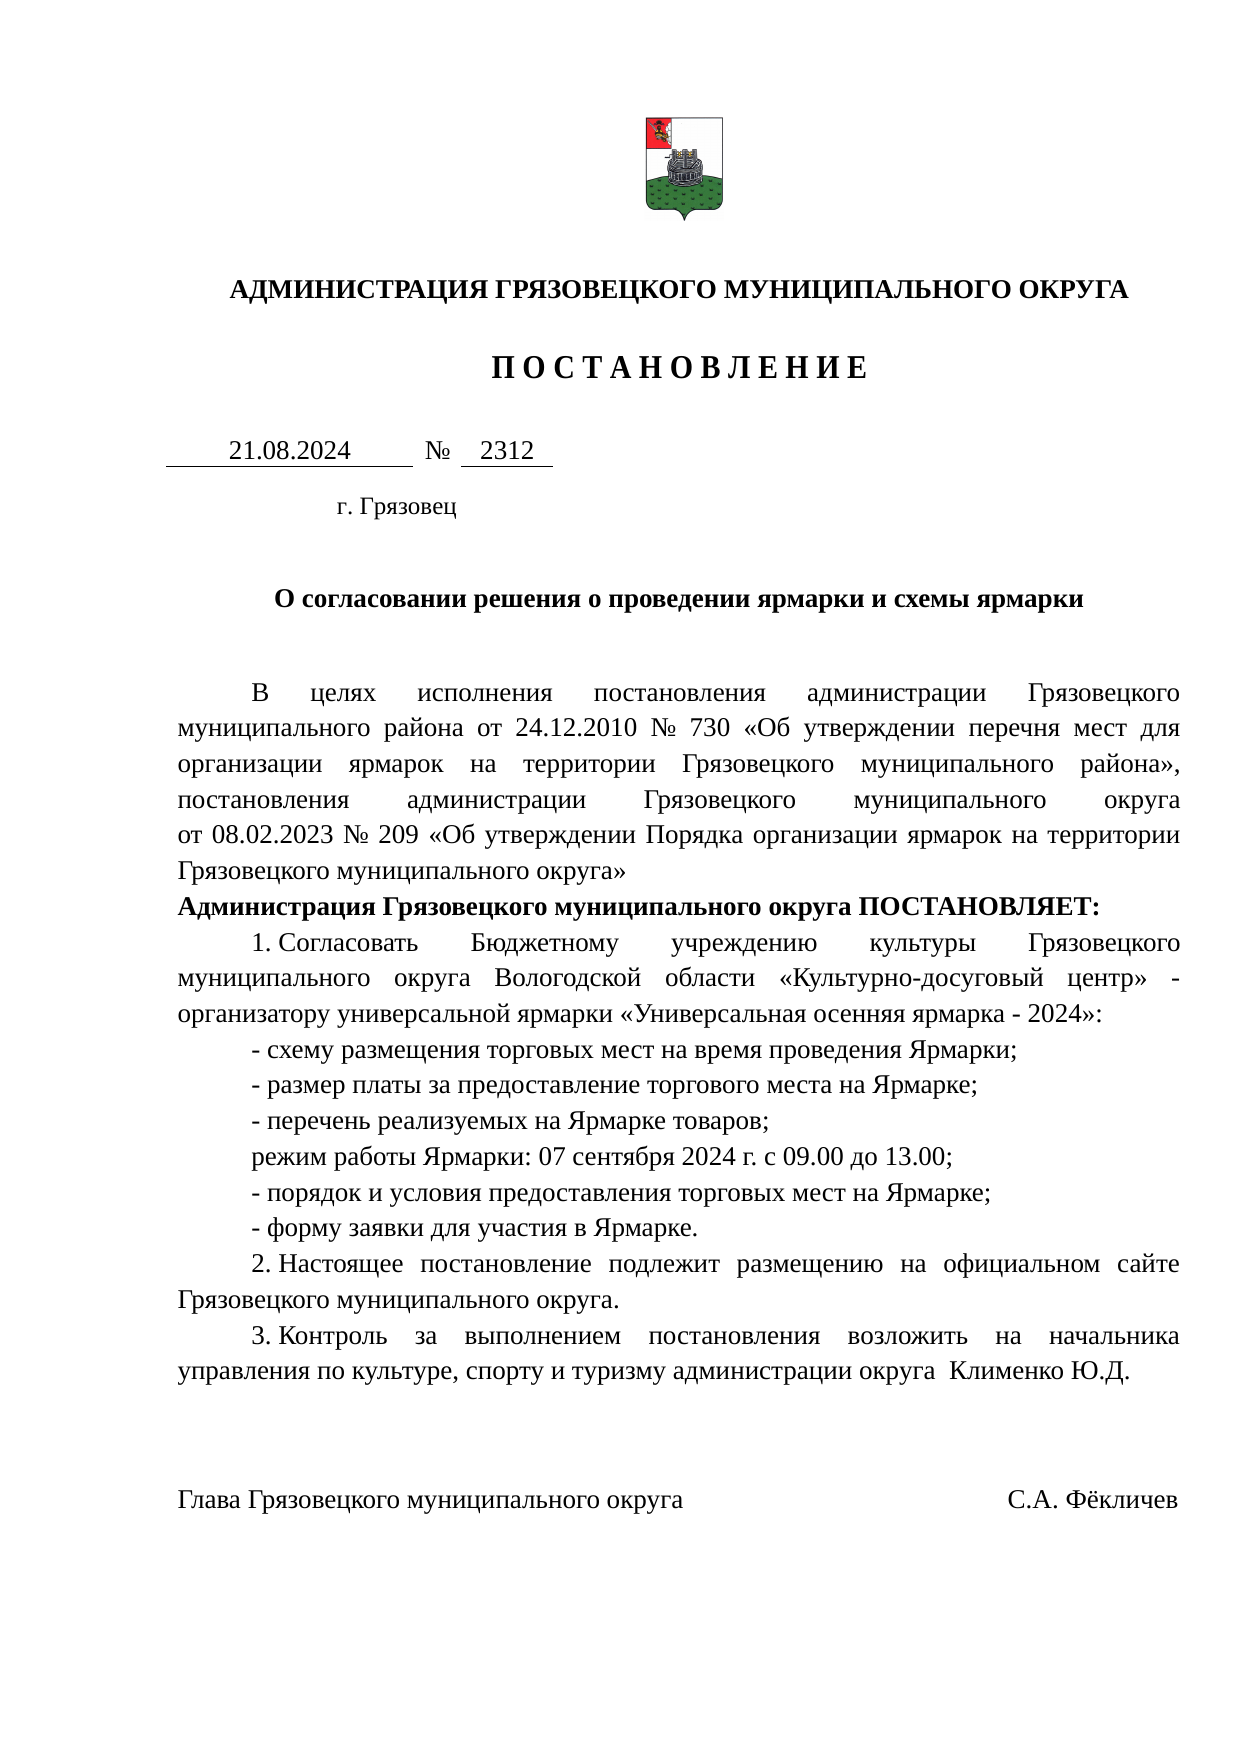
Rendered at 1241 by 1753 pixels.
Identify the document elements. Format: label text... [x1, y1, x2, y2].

table_header 2312 [461, 434, 553, 466]
table_header 21.08.2024 [166, 434, 413, 466]
text Администрация Грязовецкого муниципального округа ПОСТАНОВЛЯЕТ: [177, 890, 1181, 921]
text - размер платы за предоставление торгового места на Ярмарке; [177, 1069, 1181, 1100]
text В целях исполнения постановления администрации Грязовецкого муниципального района от 24.12.2010 № 730 «Об утверждении перечня мест для организации ярмарок на территории Грязовецкого муниципального района», постановления администрации Грязовецкого муниципального округа от 08.02.2023 № 209 «Об утверждении Порядка организации ярмарок на территории Грязовецкого муниципального округа» [177, 676, 1181, 885]
subtitle АДМИНИСТРАЦИЯ ГРЯЗОВЕЦКОГО МУНИЦИПАЛЬНОГО ОКРУГА [177, 273, 1181, 304]
text - перечень реализуемых на Ярмарке товаров; [177, 1104, 1181, 1136]
text - форму заявки для участия в Ярмарке. [177, 1212, 1181, 1243]
text Глава Грязовецкого муниципального округа С.А. Фёкличев [177, 1483, 1181, 1514]
text г. Грязовец [177, 491, 1181, 520]
table_header № [413, 434, 461, 466]
subtitle П О С Т А Н О В Л Е Н И Е [177, 347, 1181, 386]
picture [644, 117, 724, 221]
text 1. Согласовать Бюджетному учреждению культуры Грязовецкого муниципального округа Вологодской области «Культурно-досуговый центр» - организатору универсальной ярмарки «Универсальная осенняя ярмарка - 2024»: [177, 926, 1181, 1028]
text 3. Контроль за выполнением постановления возложить на начальника управления по культуре, спорту и туризму администрации округа Клименко Ю.Д. [177, 1319, 1181, 1386]
text - порядок и условия предоставления торговых мест на Ярмарке; [177, 1176, 1181, 1207]
text 2. Настоящее постановление подлежит размещению на официальном сайте Грязовецкого муниципального округа. [177, 1247, 1181, 1314]
text режим работы Ярмарки: 07 сентября 2024 г. с 09.00 до 13.00; [177, 1140, 1181, 1171]
text - схему размещения торговых мест на время проведения Ярмарки; [177, 1033, 1181, 1064]
text О согласовании решения о проведении ярмарки и схемы ярмарки [177, 582, 1181, 613]
